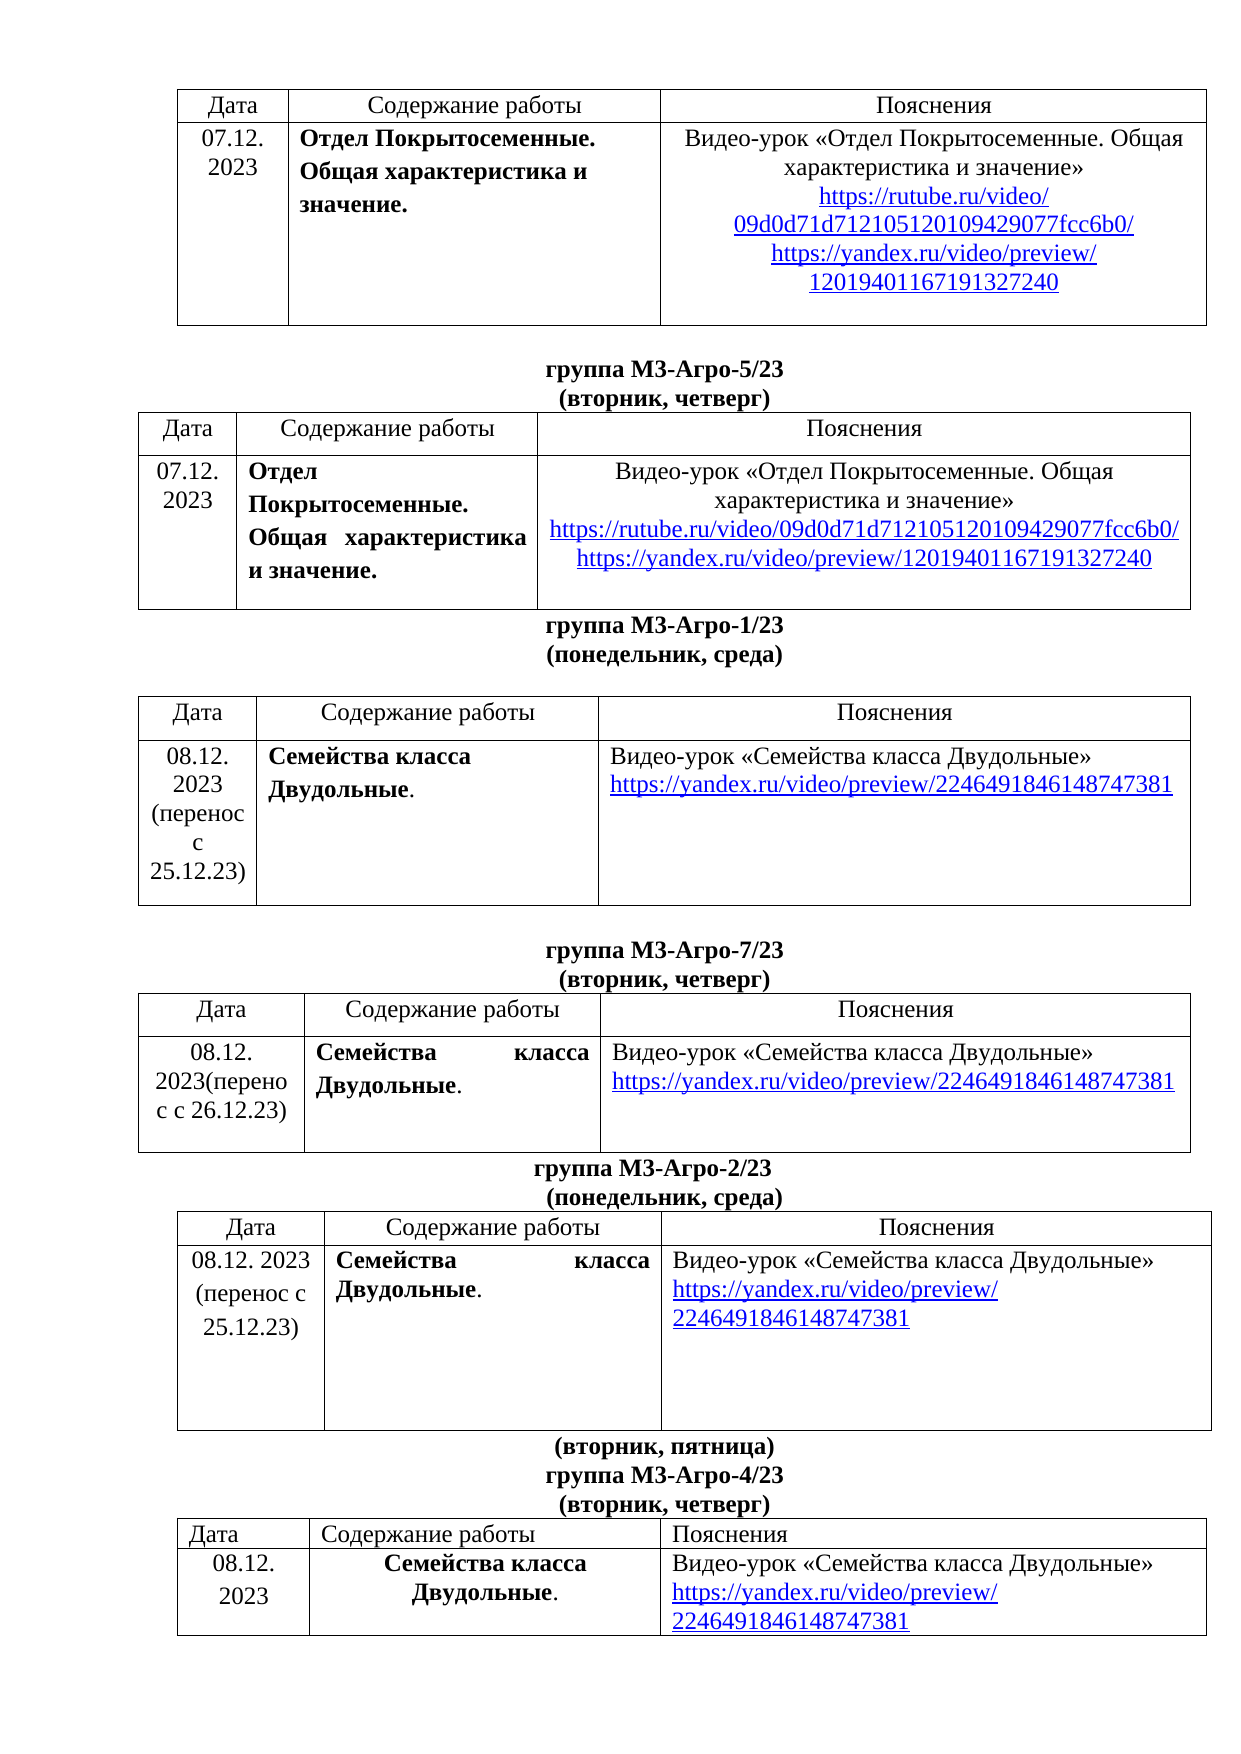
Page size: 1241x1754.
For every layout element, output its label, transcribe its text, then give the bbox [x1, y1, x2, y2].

table_header Пояснения [538, 413, 1190, 455]
table_header Пояснения [661, 90, 1206, 122]
table_cell 08.12. 2023(перенос с 26.12.23) [139, 1037, 304, 1152]
table_cell 08.12. 2023 (перенос с 25.12.23) [139, 741, 256, 905]
text группа М3-Агро-5/23 [177, 354, 1152, 383]
table_cell 07.12. 2023 [139, 456, 236, 609]
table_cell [178, 1549, 309, 1635]
table_cell Видео-урок «Семейства класса Двудольные» https://yandex.ru/video/preview/2246491846148747381 [662, 1246, 1211, 1430]
text группа М3-Агро-2/23 [177, 1153, 1152, 1182]
table_cell Отдел Покрытосеменные. Общая характеристика и значение. [237, 456, 537, 609]
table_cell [661, 1549, 1206, 1635]
text группа М3-Агро-7/23 [177, 935, 1152, 964]
table_cell Отдел Покрытосеменные. Общая характеристика и значение. [289, 123, 660, 324]
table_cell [310, 1549, 660, 1635]
table_header Дата [178, 1519, 309, 1547]
table_header Пояснения [599, 697, 1190, 740]
text (вторник, четверг) [177, 1489, 1152, 1518]
table_header Дата [178, 90, 288, 122]
text (вторник, четверг) [177, 383, 1152, 412]
table_cell Видео-урок «Семейства класса Двудольные» https://yandex.ru/video/preview/2246491846148747381 [601, 1037, 1190, 1152]
table_header Пояснения [601, 994, 1190, 1036]
text (вторник, пятница) [177, 1431, 1152, 1460]
table_cell Семейства класса Двудольные. [305, 1037, 600, 1152]
text группа М3-Агро-1/23 [177, 610, 1152, 639]
table_header Содержание работы [237, 413, 537, 455]
text (понедельник, среда) [177, 639, 1152, 667]
table_cell Видео-урок «Семейства класса Двудольные» https://yandex.ru/video/preview/2246491846148747381 [599, 741, 1190, 905]
table_header Содержание работы [325, 1212, 661, 1244]
table_cell 08.12. 2023 (перенос с 25.12.23) [178, 1246, 324, 1430]
table_header Пояснения [661, 1519, 1206, 1547]
table_header Дата [178, 1212, 324, 1244]
table_cell Семейства класса Двудольные. [325, 1246, 661, 1430]
table_header Содержание работы [257, 697, 598, 740]
table_header Дата [139, 413, 236, 455]
text группа М3-Агро-4/23 [177, 1460, 1152, 1489]
table_header Содержание работы [289, 90, 660, 122]
table_header Пояснения [662, 1212, 1211, 1244]
table_cell Семейства класса Двудольные. [257, 741, 598, 905]
table_header Дата [139, 994, 304, 1036]
text (понедельник, среда) [177, 1182, 1152, 1211]
text (вторник, четверг) [177, 964, 1152, 993]
table_header Содержание работы [310, 1519, 660, 1547]
table_cell 07.12. 2023 [178, 123, 288, 324]
table_header Содержание работы [305, 994, 600, 1036]
table_header Дата [139, 697, 256, 740]
